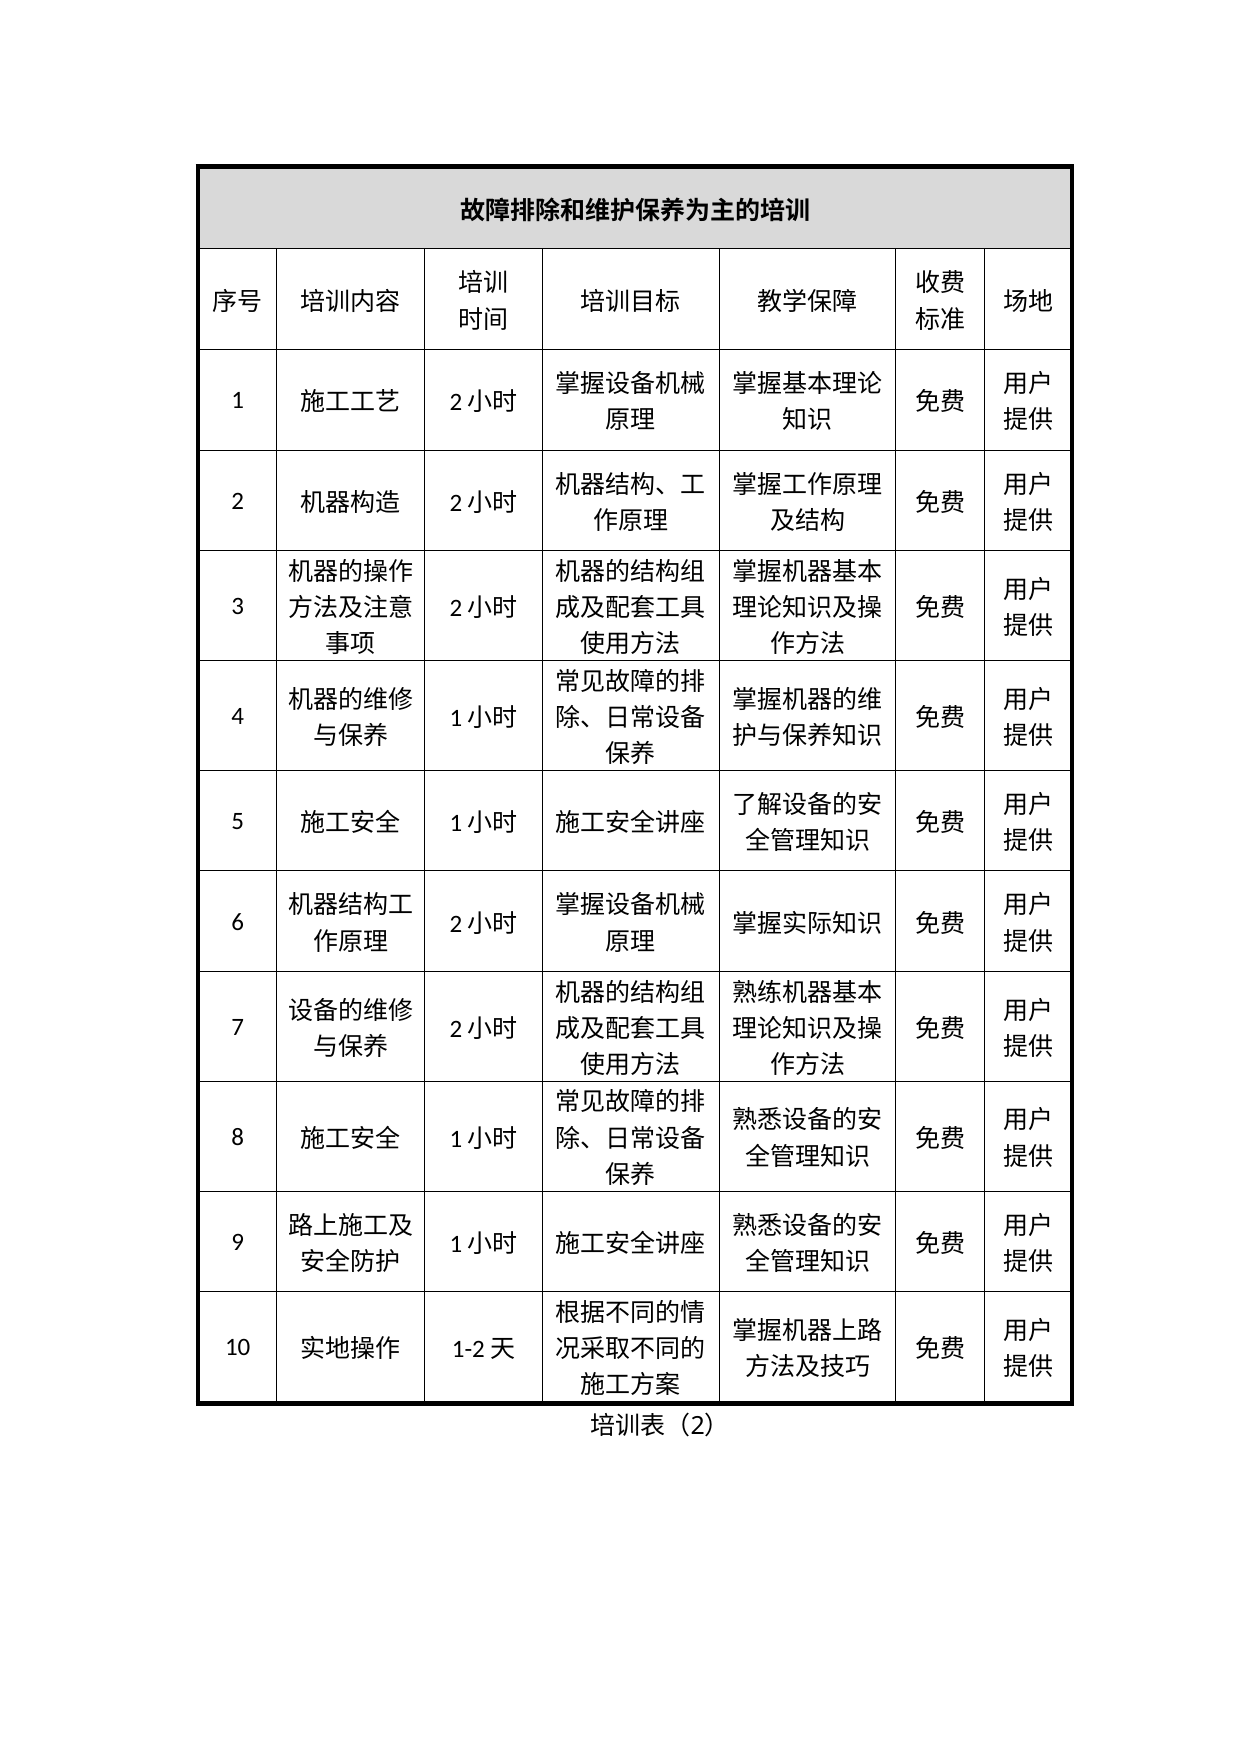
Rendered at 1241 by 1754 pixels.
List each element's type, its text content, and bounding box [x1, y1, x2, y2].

table_cell 掌握设备机械原理 [543, 350, 719, 449]
table_cell 用户 提供 [985, 871, 1070, 971]
table_cell 熟悉设备的安全管理知识 [720, 1082, 895, 1191]
table_cell 6 [200, 871, 276, 971]
table_cell 培训 时间 [425, 249, 542, 349]
table_cell 机器结构工作原理 [277, 871, 424, 971]
table_cell 2小时 [425, 551, 542, 660]
table_cell 机器的结构组成及配套工具使用方法 [543, 551, 719, 660]
table_cell 场地 [985, 249, 1070, 349]
table_cell 用户 提供 [985, 972, 1070, 1081]
table_cell 2小时 [425, 350, 542, 449]
table_cell 施工安全讲座 [543, 1192, 719, 1291]
table_cell 1小时 [425, 1192, 542, 1291]
table_cell 机器的操作方法及注意事项 [277, 551, 424, 660]
table_cell 掌握工作原理及结构 [720, 451, 895, 550]
table_cell 10 [200, 1292, 276, 1401]
table_cell 熟悉设备的安全管理知识 [720, 1192, 895, 1291]
table_cell 用户 提供 [985, 771, 1070, 870]
table_cell 培训内容 [277, 249, 424, 349]
table_cell 3 [200, 551, 276, 660]
table_cell 5 [200, 771, 276, 870]
table_header 故障排除和维护保养为主的培训 [200, 169, 1070, 248]
text 培训表（2） [148, 1406, 1122, 1442]
table_cell 免费 [896, 551, 984, 660]
table_cell 免费 [896, 451, 984, 550]
table_cell 施工安全 [277, 1082, 424, 1191]
table_cell 了解设备的安全管理知识 [720, 771, 895, 870]
table_cell 免费 [896, 771, 984, 870]
table_cell 免费 [896, 1082, 984, 1191]
table_cell 7 [200, 972, 276, 1081]
table_cell 9 [200, 1192, 276, 1291]
table_cell 机器构造 [277, 451, 424, 550]
table_cell 常见故障的排除、日常设备保养 [543, 1082, 719, 1191]
table_cell 用户 提供 [985, 451, 1070, 550]
table_cell 机器结构、工作原理 [543, 451, 719, 550]
table_cell 培训目标 [543, 249, 719, 349]
table_cell 施工安全 [277, 771, 424, 870]
table_cell 掌握机器上路方法及技巧 [720, 1292, 895, 1401]
table_cell 机器的维修与保养 [277, 661, 424, 770]
table_cell 常见故障的排除、日常设备保养 [543, 661, 719, 770]
table_cell 用户 提供 [985, 350, 1070, 449]
table_cell 4 [200, 661, 276, 770]
table_cell 实地操作 [277, 1292, 424, 1401]
table_cell 免费 [896, 972, 984, 1081]
table_cell 8 [200, 1082, 276, 1191]
table_cell 用户 提供 [985, 1192, 1070, 1291]
table_cell 设备的维修与保养 [277, 972, 424, 1081]
table_cell 路上施工及安全防护 [277, 1192, 424, 1291]
table_cell 用户 提供 [985, 661, 1070, 770]
table_cell 2 [200, 451, 276, 550]
table_cell 1小时 [425, 661, 542, 770]
table_cell 掌握机器的维护与保养知识 [720, 661, 895, 770]
table_cell 施工安全讲座 [543, 771, 719, 870]
table_cell 用户 提供 [985, 1292, 1070, 1401]
table_cell 免费 [896, 1292, 984, 1401]
table_cell 掌握机器基本理论知识及操作方法 [720, 551, 895, 660]
table_cell 2小时 [425, 972, 542, 1081]
table_cell 免费 [896, 1192, 984, 1291]
table_cell 施工工艺 [277, 350, 424, 449]
table_cell 2小时 [425, 871, 542, 971]
table_cell 机器的结构组成及配套工具使用方法 [543, 972, 719, 1081]
table_cell 1小时 [425, 771, 542, 870]
table_cell 1-2天 [425, 1292, 542, 1401]
table_cell 2小时 [425, 451, 542, 550]
table_cell 免费 [896, 350, 984, 449]
table_cell 免费 [896, 871, 984, 971]
table_cell 掌握实际知识 [720, 871, 895, 971]
table_cell 1 [200, 350, 276, 449]
table_cell 用户 提供 [985, 1082, 1070, 1191]
table_cell 用户 提供 [985, 551, 1070, 660]
table_cell 1小时 [425, 1082, 542, 1191]
table_cell 掌握设备机械原理 [543, 871, 719, 971]
table_cell 根据不同的情况采取不同的施工方案 [543, 1292, 719, 1401]
table_cell 免费 [896, 661, 984, 770]
table_cell 教学保障 [720, 249, 895, 349]
table_cell 熟练机器基本理论知识及操作方法 [720, 972, 895, 1081]
table_cell 序号 [200, 249, 276, 349]
table_cell 掌握基本理论知识 [720, 350, 895, 449]
table_cell 收费标准 [896, 249, 984, 349]
